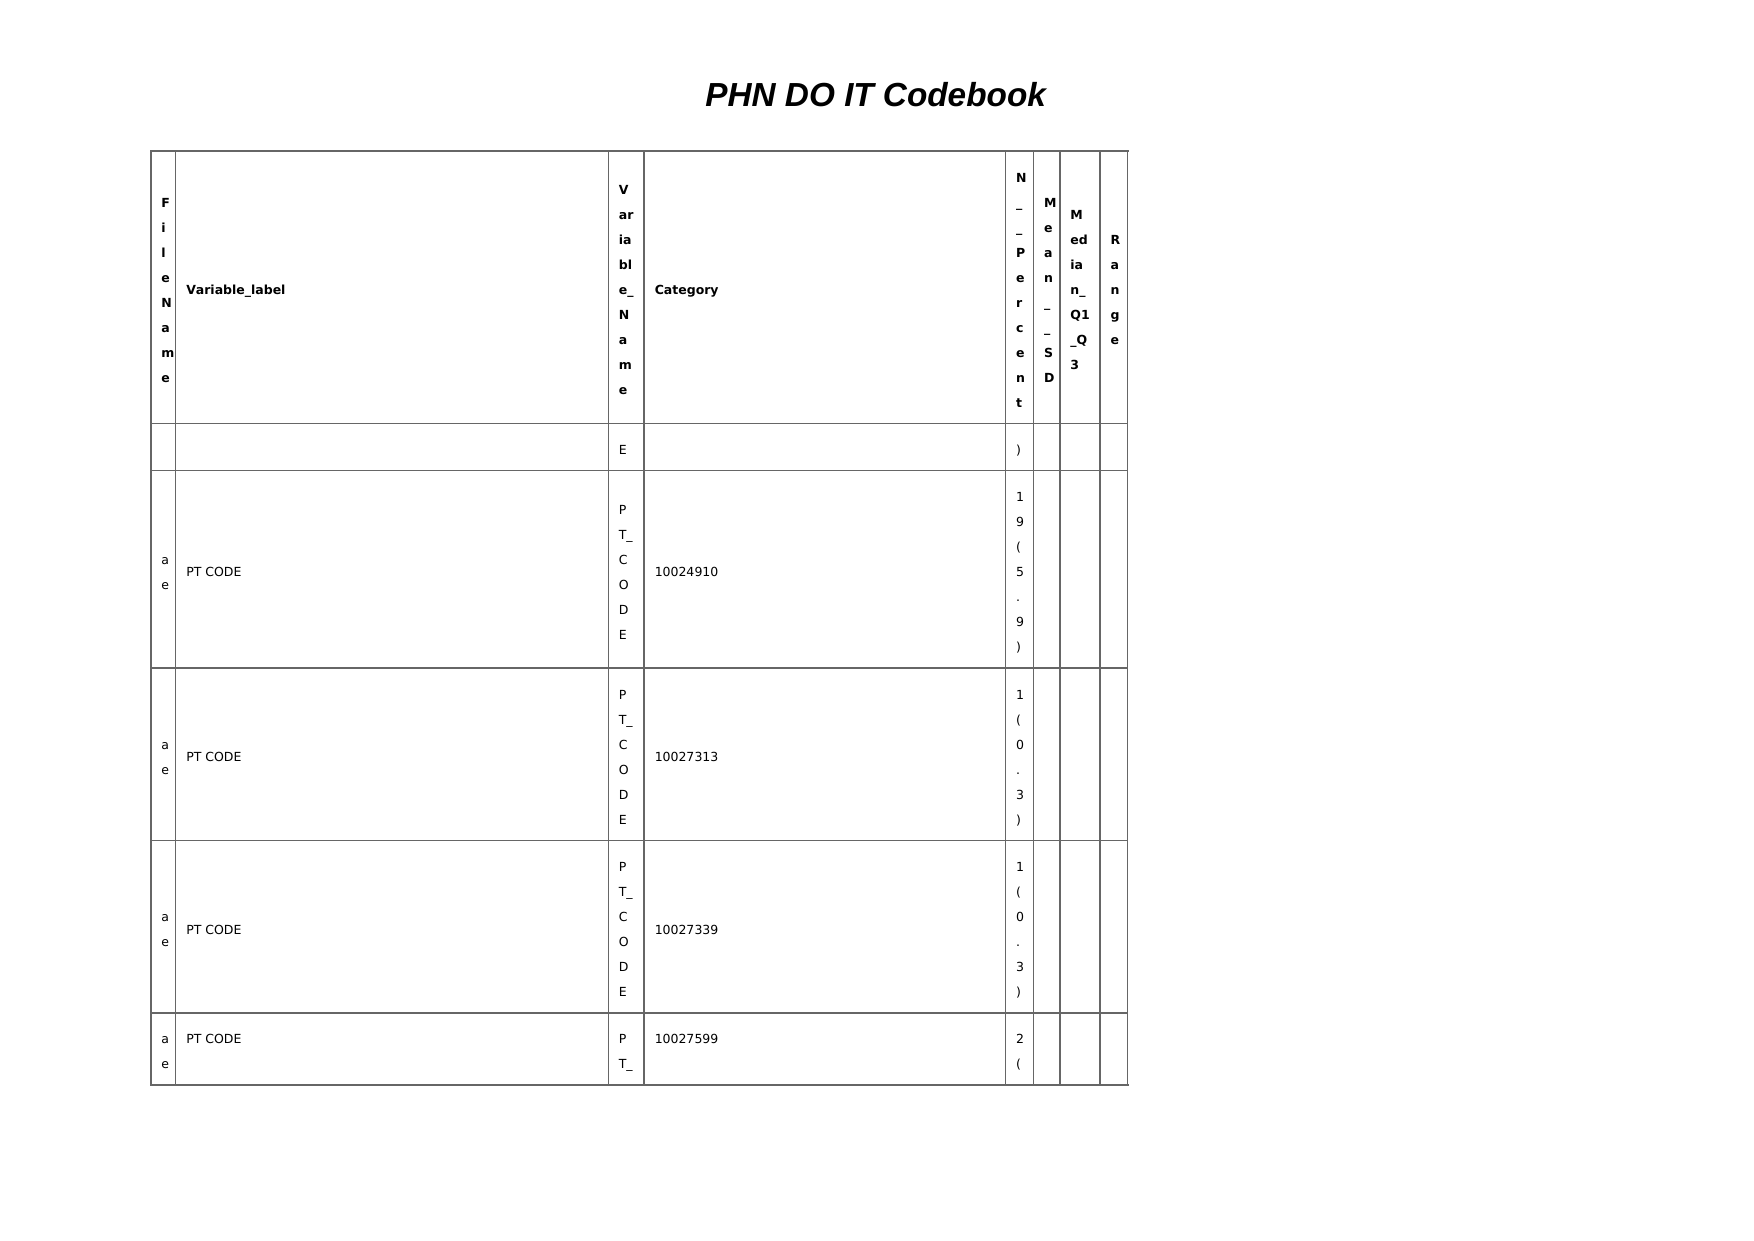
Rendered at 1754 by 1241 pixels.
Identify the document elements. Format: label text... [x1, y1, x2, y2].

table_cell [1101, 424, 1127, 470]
table_header Category [645, 152, 1005, 422]
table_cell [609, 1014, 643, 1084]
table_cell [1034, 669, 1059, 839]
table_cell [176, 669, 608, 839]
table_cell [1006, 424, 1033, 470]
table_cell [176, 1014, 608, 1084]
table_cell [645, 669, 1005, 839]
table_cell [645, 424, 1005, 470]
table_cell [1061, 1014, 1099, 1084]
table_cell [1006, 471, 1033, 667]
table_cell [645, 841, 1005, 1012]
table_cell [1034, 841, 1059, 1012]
table_header Mean__SD [1034, 152, 1059, 422]
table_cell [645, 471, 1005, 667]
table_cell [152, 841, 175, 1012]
table_header N__Percent [1006, 152, 1033, 422]
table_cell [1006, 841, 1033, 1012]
table_header Variable_Name [609, 152, 643, 422]
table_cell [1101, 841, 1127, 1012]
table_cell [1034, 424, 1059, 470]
table_header Range [1101, 152, 1127, 422]
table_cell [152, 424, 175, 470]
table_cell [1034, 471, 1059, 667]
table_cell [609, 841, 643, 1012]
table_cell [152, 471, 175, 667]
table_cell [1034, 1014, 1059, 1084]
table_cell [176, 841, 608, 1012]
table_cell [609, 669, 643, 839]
table_header Median_Q1_Q3 [1061, 152, 1099, 422]
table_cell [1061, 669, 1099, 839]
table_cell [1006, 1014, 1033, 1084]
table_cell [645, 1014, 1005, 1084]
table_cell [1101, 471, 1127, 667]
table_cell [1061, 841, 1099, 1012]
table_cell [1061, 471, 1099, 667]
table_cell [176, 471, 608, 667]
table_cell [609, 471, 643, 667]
table_header Variable_label [176, 152, 608, 422]
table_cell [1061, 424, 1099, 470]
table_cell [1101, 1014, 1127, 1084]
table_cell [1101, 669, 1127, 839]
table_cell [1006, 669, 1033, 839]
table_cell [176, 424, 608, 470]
table_header FileName [152, 152, 175, 422]
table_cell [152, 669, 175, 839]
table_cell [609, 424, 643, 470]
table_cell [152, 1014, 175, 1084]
